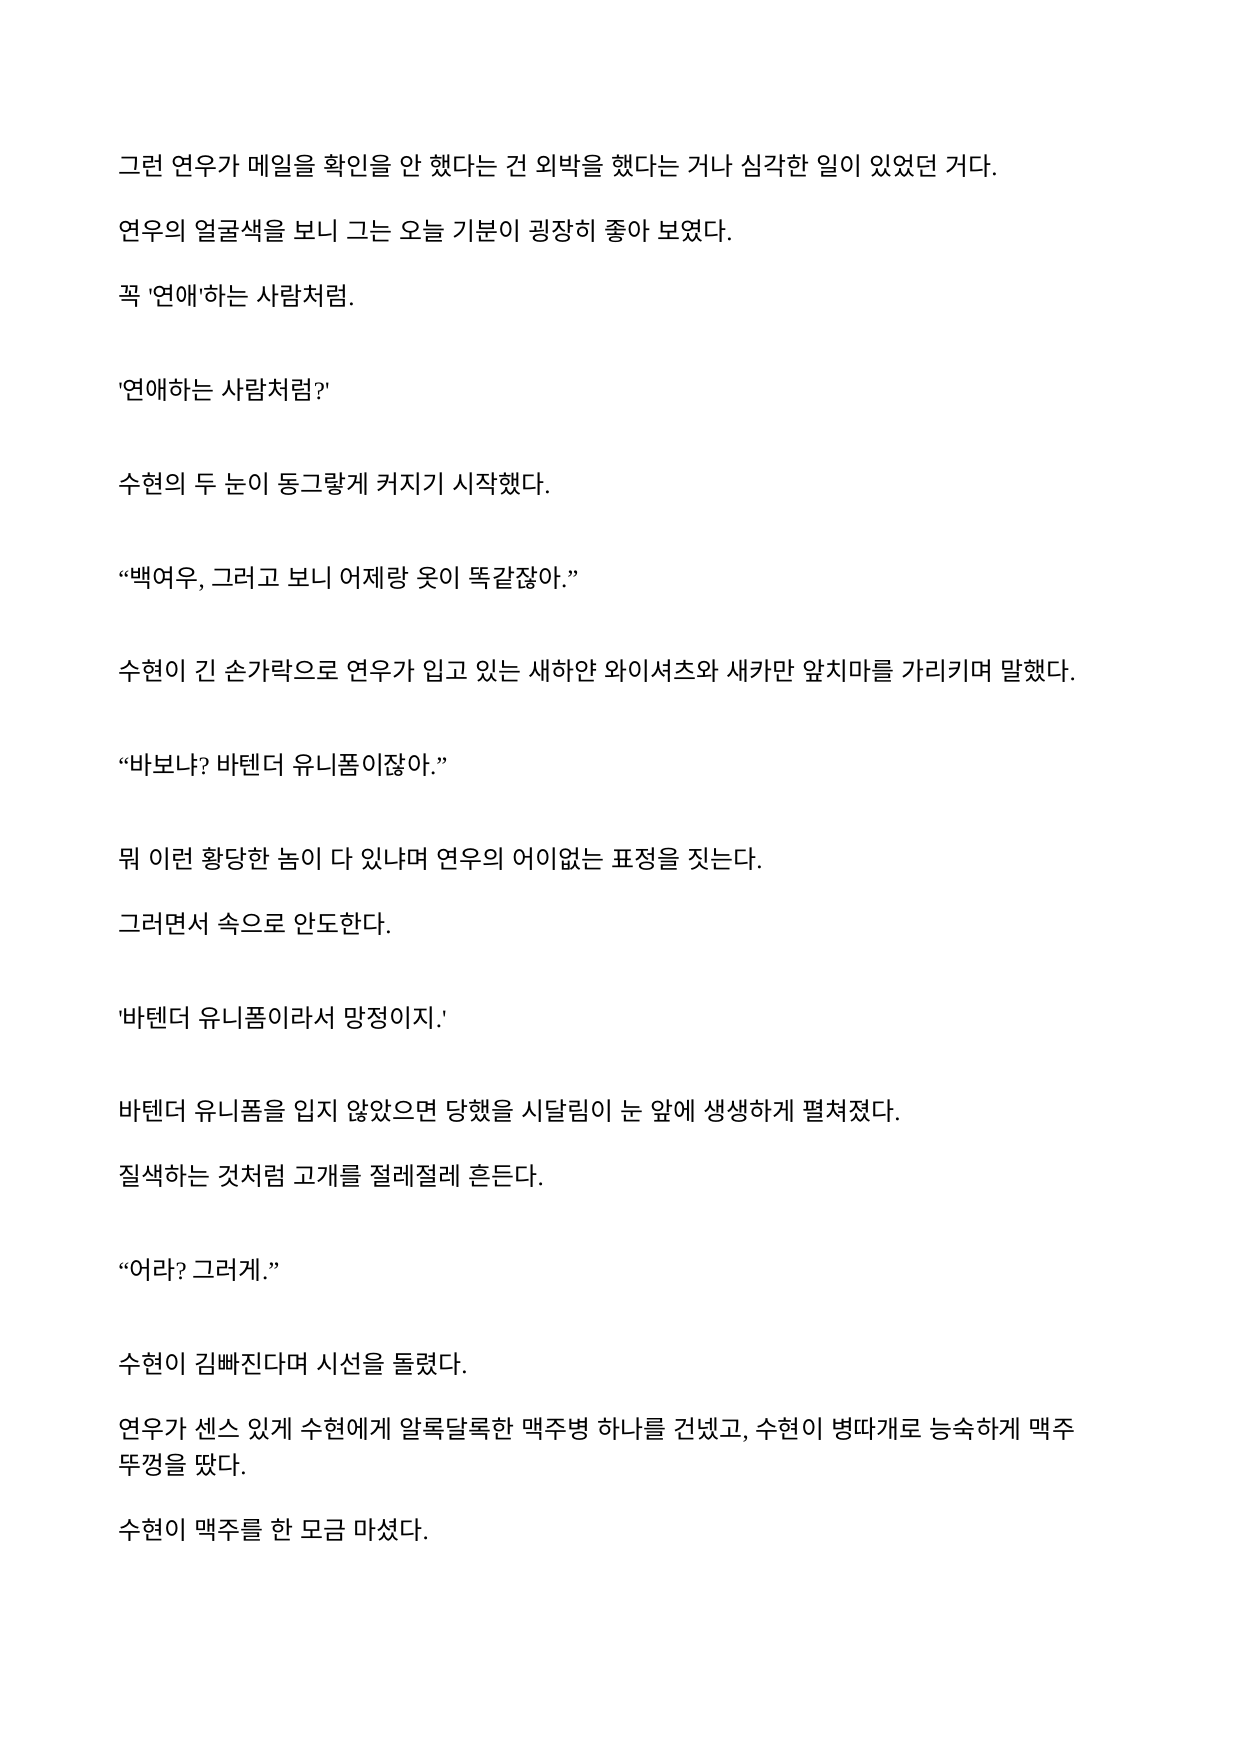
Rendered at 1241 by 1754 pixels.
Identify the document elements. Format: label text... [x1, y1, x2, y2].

text 꼭 '연애'하는 사람처럼. [118, 277, 1122, 313]
text “바보냐? 바텐더 유니폼이잖아.” [118, 746, 1122, 782]
text 바텐더 유니폼을 입지 않았으면 당했을 시달림이 눈 앞에 생생하게 펼쳐졌다. [118, 1092, 1122, 1128]
text 그런 연우가 메일을 확인을 안 했다는 건 외박을 했다는 거나 심각한 일이 있었던 거다. [118, 147, 1122, 183]
text '바텐더 유니폼이라서 망정이지.' [118, 998, 1122, 1034]
text '연애하는 사람처럼?' [118, 371, 1122, 407]
text “백여우, 그러고 보니 어제랑 옷이 똑같잖아.” [118, 558, 1122, 594]
text 수현의 두 눈이 동그랗게 커지기 시작했다. [118, 464, 1122, 501]
text 수현이 맥주를 한 모금 마셨다. [118, 1511, 1122, 1547]
text 수현이 김빠진다며 시선을 돌렸다. [118, 1344, 1122, 1381]
text 뭐 이런 황당한 놈이 다 있냐며 연우의 어이없는 표정을 짓는다. [118, 839, 1122, 876]
text 수현이 긴 손가락으로 연우가 입고 있는 새하얀 와이셔츠와 새카만 앞치마를 가리키며 말했다. [118, 652, 1122, 688]
text 질색하는 것처럼 고개를 절레절레 흔든다. [118, 1157, 1122, 1193]
text 연우의 얼굴색을 보니 그는 오늘 기분이 굉장히 좋아 보였다. [118, 212, 1122, 248]
text “어라? 그러게.” [118, 1251, 1122, 1287]
text 그러면서 속으로 안도한다. [118, 904, 1122, 941]
text 연우가 센스 있게 수현에게 알록달록한 맥주병 하나를 건넸고, 수현이 병따개로 능숙하게 맥주 뚜껑을 땄다. [118, 1409, 1122, 1482]
